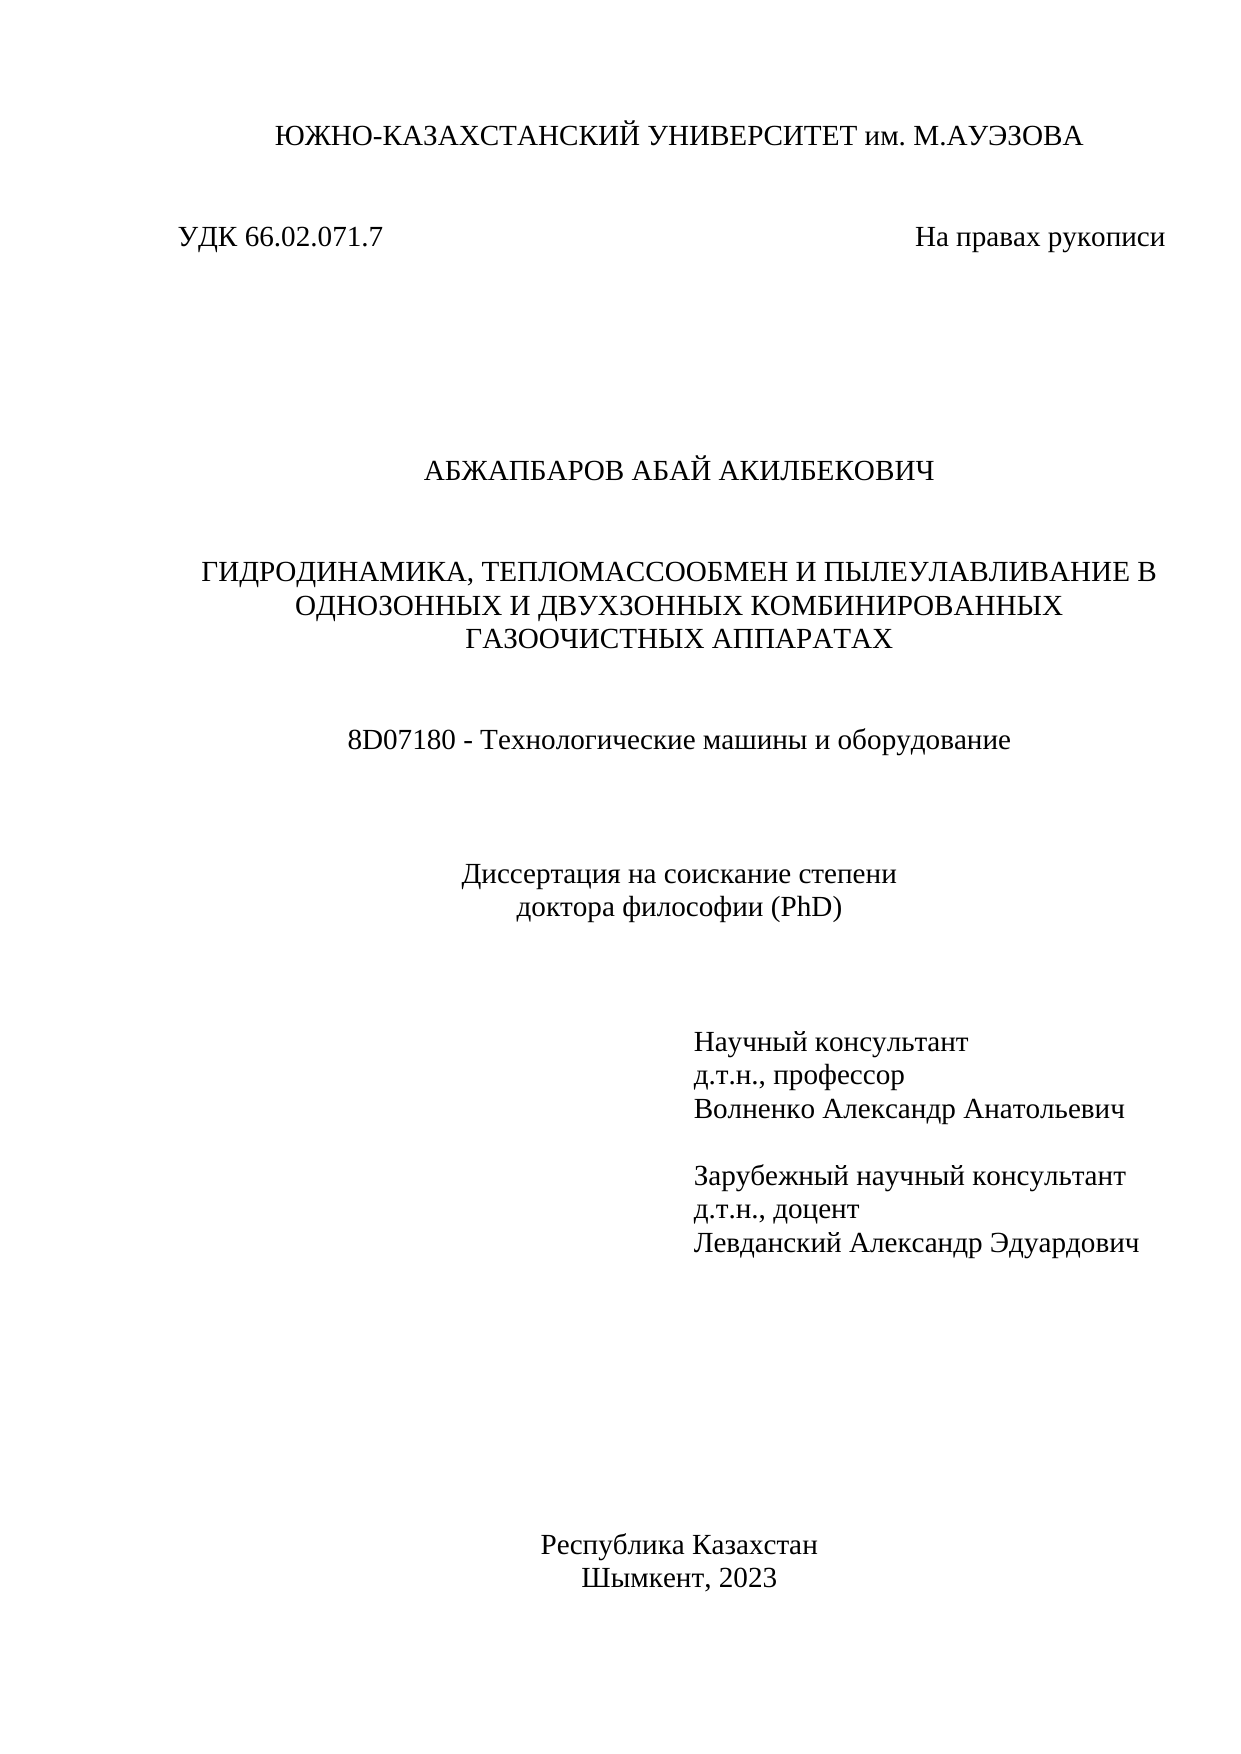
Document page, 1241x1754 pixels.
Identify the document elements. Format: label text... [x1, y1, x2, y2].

text УДК 66.02.071.7 На правах рукописи [177, 219, 1181, 252]
text Диссертация на соискание степени [177, 856, 1181, 889]
text Республика Казахстан [177, 1527, 1181, 1560]
text ГИДРОДИНАМИКА, ТЕПЛОМАССООБМЕН И ПЫЛЕУЛАВЛИВАНИЕ В ОДНОЗОННЫХ И ДВУХЗОННЫХ КОМБИНИРОВАННЫХ ГАЗООЧИСТНЫХ АППАРАТАХ [177, 554, 1181, 655]
text ЮЖНО-КАЗАХСТАНСКИЙ УНИВЕРСИТЕТ им. М.АУЭЗОВА [177, 118, 1181, 152]
text д.т.н., доцент [693, 1191, 1181, 1225]
text АБЖАПБАРОВ АБАЙ АКИЛБЕКОВИЧ [177, 453, 1181, 487]
text Левданский Александр Эдуардович [693, 1225, 1181, 1258]
text Зарубежный научный консультант [693, 1158, 1181, 1191]
text Научный консультант [693, 1024, 1181, 1057]
text 8D07180 - Технологические машины и оборудование [177, 722, 1181, 755]
text Волненко Александр Анатольевич [693, 1091, 1181, 1124]
text Шымкент, 2023 [177, 1560, 1181, 1594]
text доктора философии (PhD) [177, 889, 1181, 923]
text д.т.н., профессор [693, 1057, 1181, 1091]
